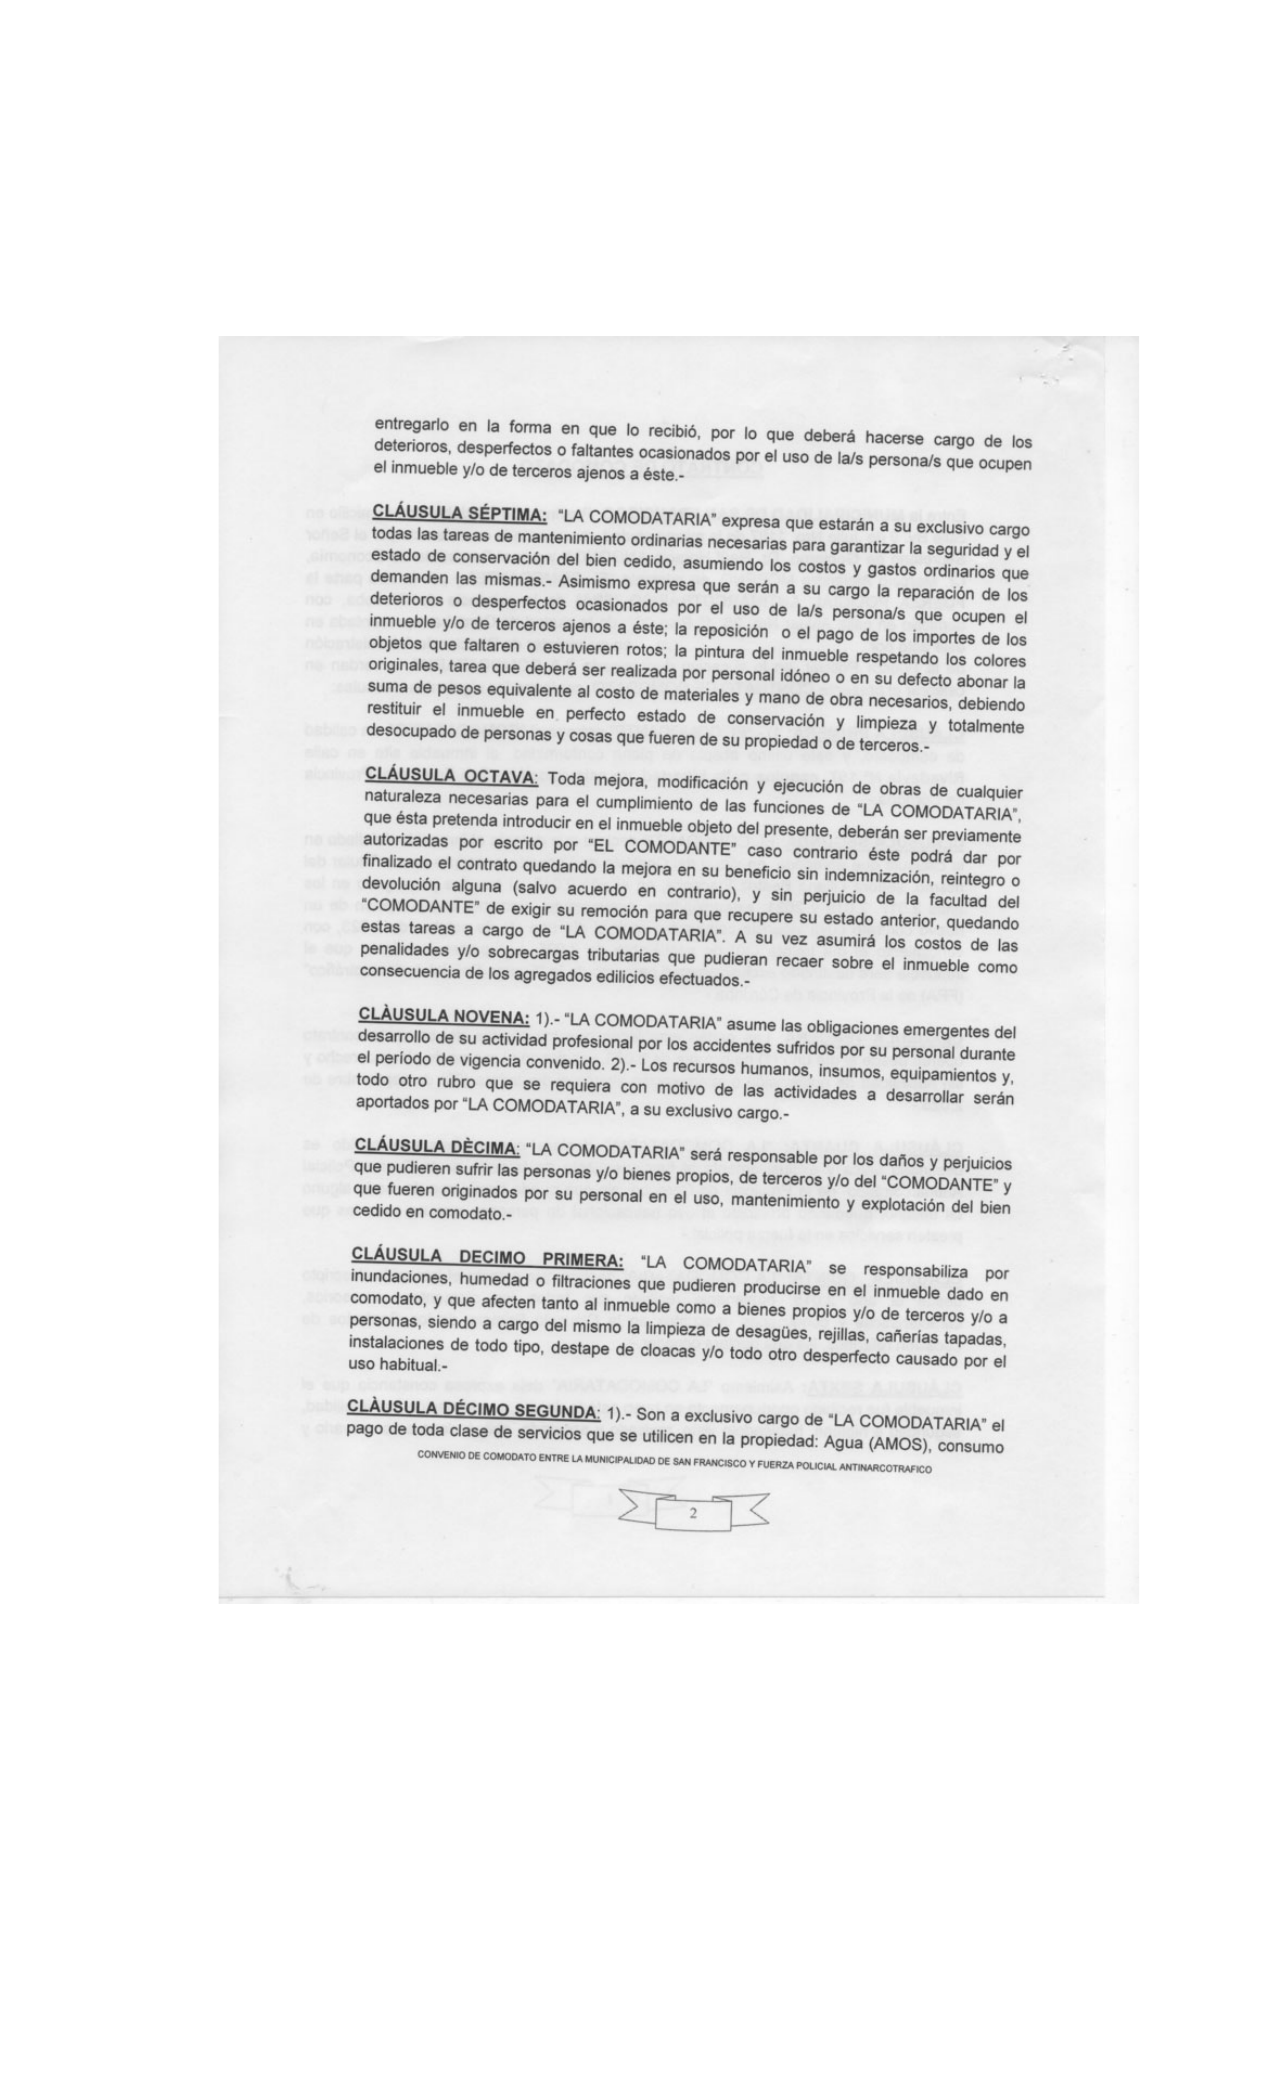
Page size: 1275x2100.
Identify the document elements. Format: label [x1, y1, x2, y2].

picture [218, 336, 1140, 1604]
